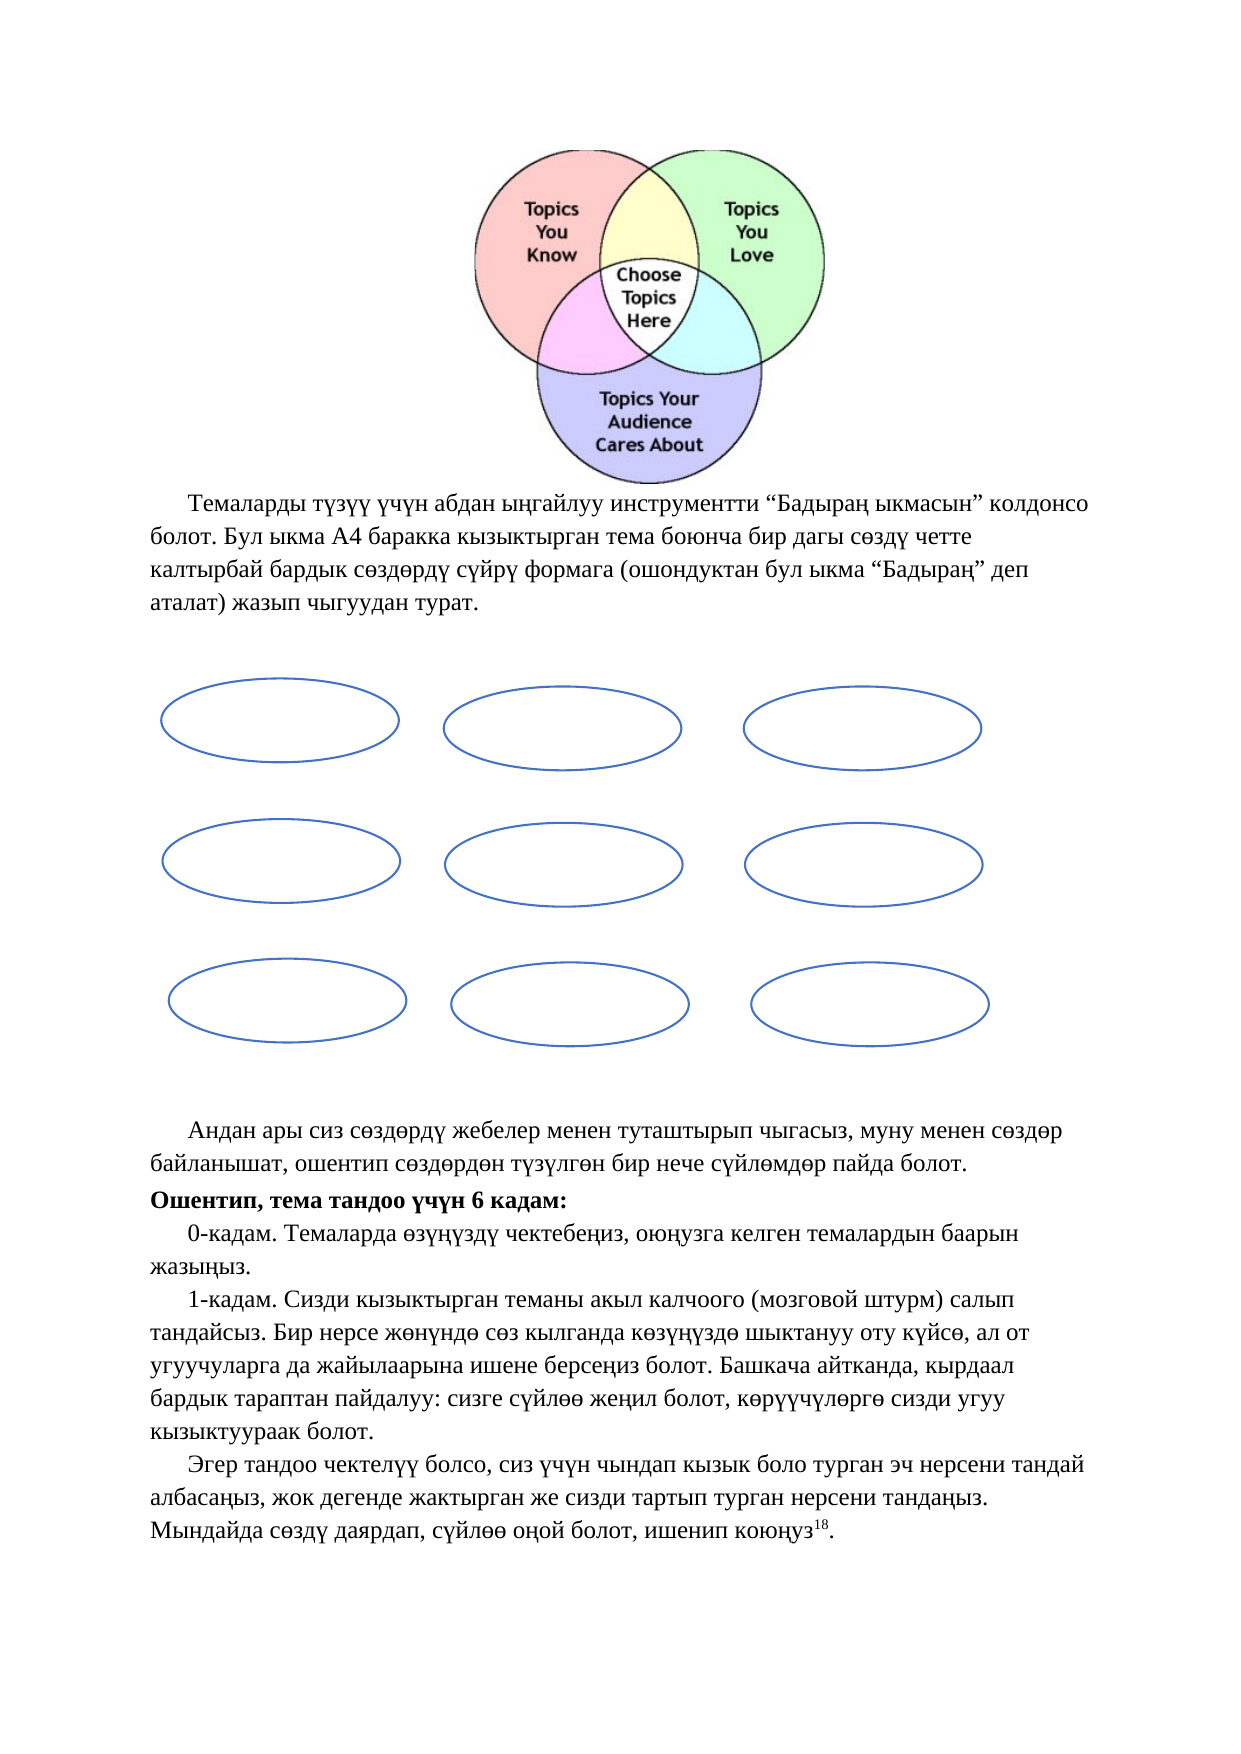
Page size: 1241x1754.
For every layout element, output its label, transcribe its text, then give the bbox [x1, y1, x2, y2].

subtitle Ошентип, тема тандоо үчүн 6 кадам: [150, 1185, 1090, 1214]
picture [474, 150, 825, 484]
text Эгер тандоо чектелүү болсо, сиз үчүн чындап кызык боло турган эч нерсени тандай албасаңыз, жок дегенде жактырган же сизди тартып турган нерсени тандаңыз. Мындайда сөздү даярдап, сүйлөө оңой болот, ишенип коюңуз18. [150, 1449, 1090, 1544]
text Темаларды түзүү үчүн абдан ыңгайлуу инструментти “Бадыраң ыкмасын” колдонсо болот. Бул ыкма А4 баракка кызыктырган тема боюнча бир дагы сөздү четте калтырбай бардык сөздөрдү сүйрү формага (ошондуктан бул ыкма “Бадыраң” деп аталат) жазып чыгуудан турат. [150, 488, 1090, 616]
text 1-кадам. Сизди кызыктырган теманы акыл калчоого (мозговой штурм) салып тандайсыз. Бир нерсе жөнүндө сөз кылганда көзүңүздө шыктануу оту күйсө, ал от угуучуларга да жайылаарына ишене берсеңиз болот. Башкача айтканда, кырдаал бардык тараптан пайдалуу: сизге сүйлөө жеңил болот, көрүүчүлөргө сизди угуу кызыктуураак болот. [150, 1284, 1090, 1445]
text Андан ары сиз сөздөрдү жебелер менен туташтырып чыгасыз, муну менен сөздөр байланышат, ошентип сөздөрдөн түзүлгөн бир нече сүйлөмдөр пайда болот. [150, 1115, 1090, 1177]
text 0-кадам. Темаларда өзүңүздү чектебеңиз, оюңузга келген темалардын баарын жазыңыз. [150, 1218, 1090, 1280]
